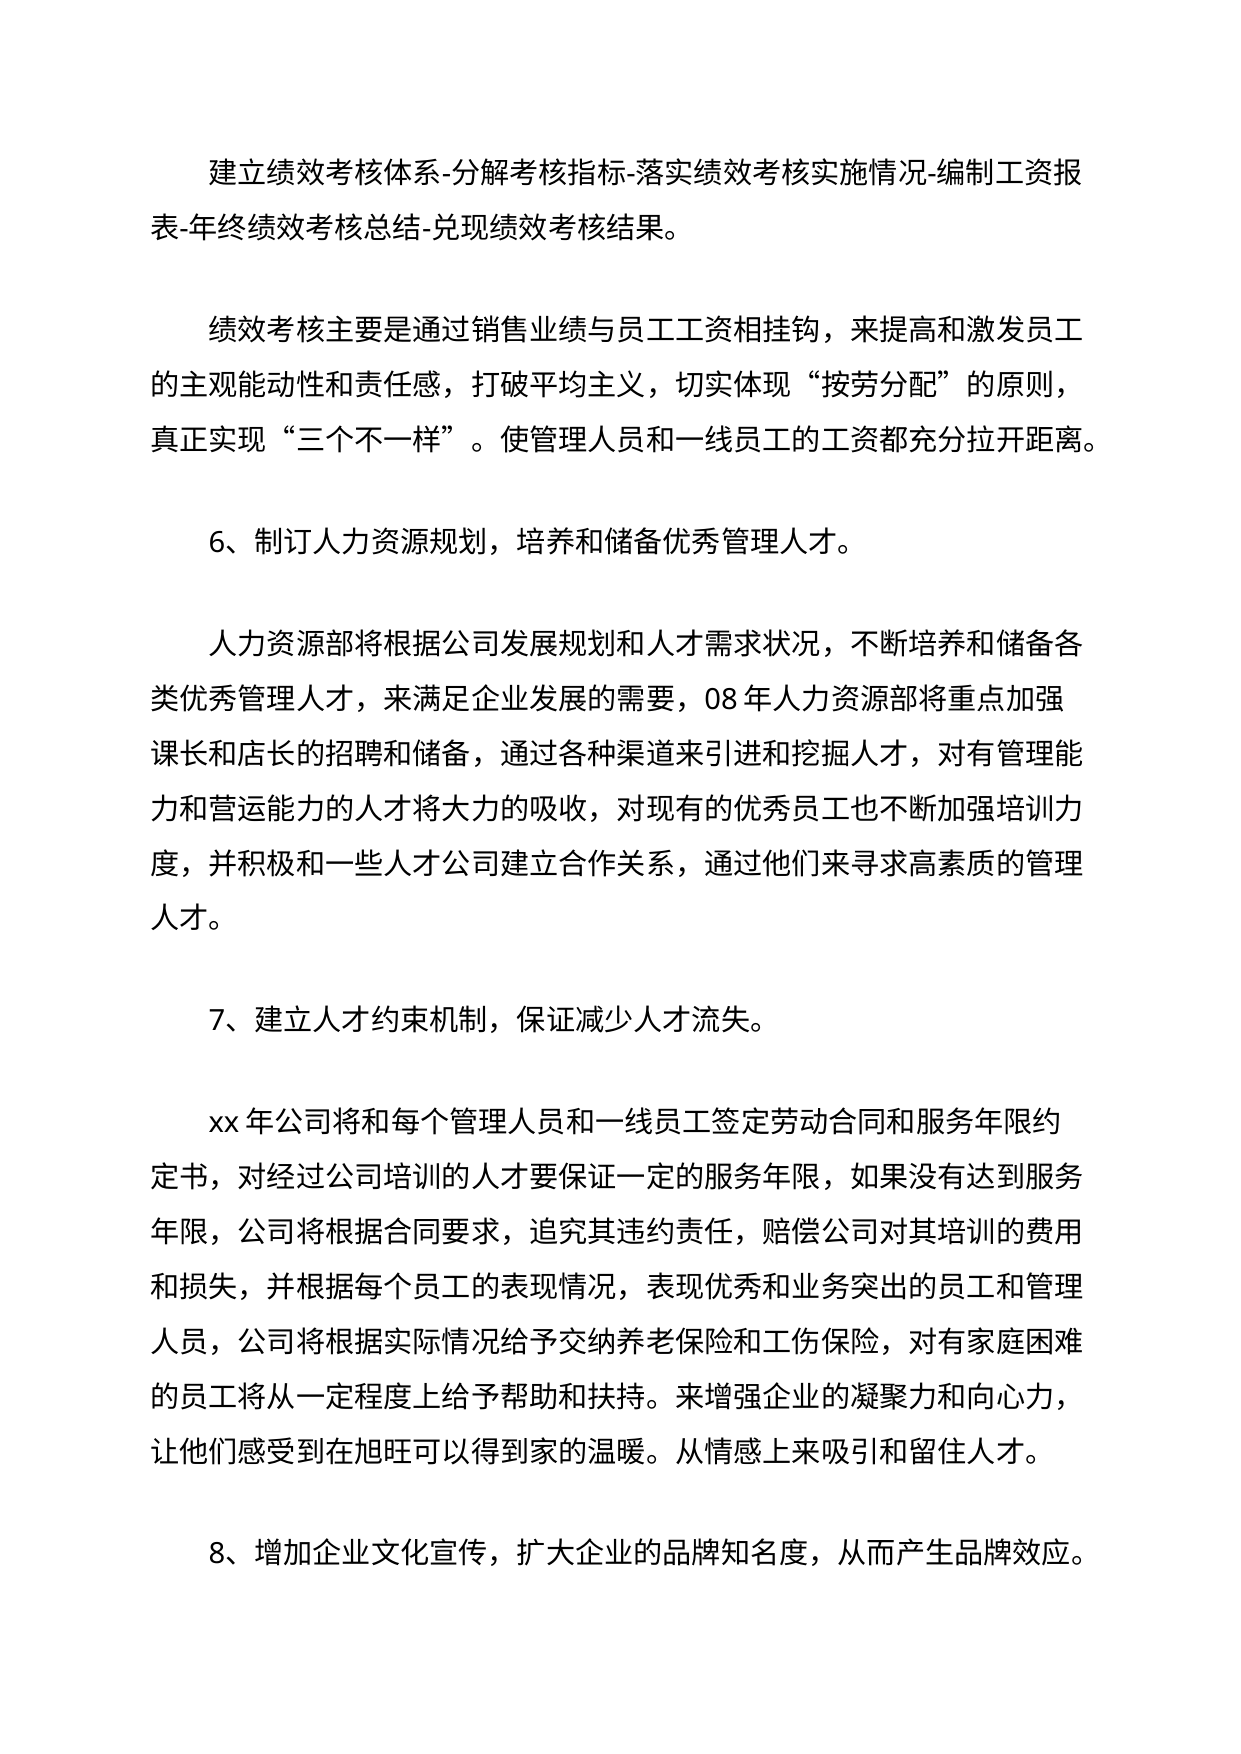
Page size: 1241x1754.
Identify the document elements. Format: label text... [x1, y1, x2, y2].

text 6、制订人力资源规划，培养和储备优秀管理人才。 [150, 518, 1090, 561]
text 绩效考核主要是通过销售业绩与员工工资相挂钩，来提高和激发员工的主观能动性和责任感，打破平均主义，切实体现“按劳分配”的原则，真正实现“三个不一样”。使管理人员和一线员工的工资都充分拉开距离。 [150, 307, 1090, 459]
text 7、建立人才约束机制，保证减少人才流失。 [150, 997, 1090, 1039]
text 8、增加企业文化宣传，扩大企业的品牌知名度，从而产生品牌效应。 [150, 1530, 1090, 1572]
text xx年公司将和每个管理人员和一线员工签定劳动合同和服务年限约定书，对经过公司培训的人才要保证一定的服务年限，如果没有达到服务年限，公司将根据合同要求，追究其违约责任，赔偿公司对其培训的费用和损失，并根据每个员工的表现情况，表现优秀和业务突出的员工和管理人员，公司将根据实际情况给予交纳养老保险和工伤保险，对有家庭困难的员工将从一定程度上给予帮助和扶持。来增强企业的凝聚力和向心力，让他们感受到在旭旺可以得到家的温暖。从情感上来吸引和留住人才。 [150, 1099, 1090, 1471]
text 人力资源部将根据公司发展规划和人才需求状况，不断培养和储备各类优秀管理人才，来满足企业发展的需要，08年人力资源部将重点加强课长和店长的招聘和储备，通过各种渠道来引进和挖掘人才，对有管理能力和营运能力的人才将大力的吸收，对现有的优秀员工也不断加强培训力度，并积极和一些人才公司建立合作关系，通过他们来寻求高素质的管理人才。 [150, 621, 1090, 937]
text 建立绩效考核体系-分解考核指标-落实绩效考核实施情况-编制工资报表-年终绩效考核总结-兑现绩效考核结果。 [150, 150, 1090, 247]
